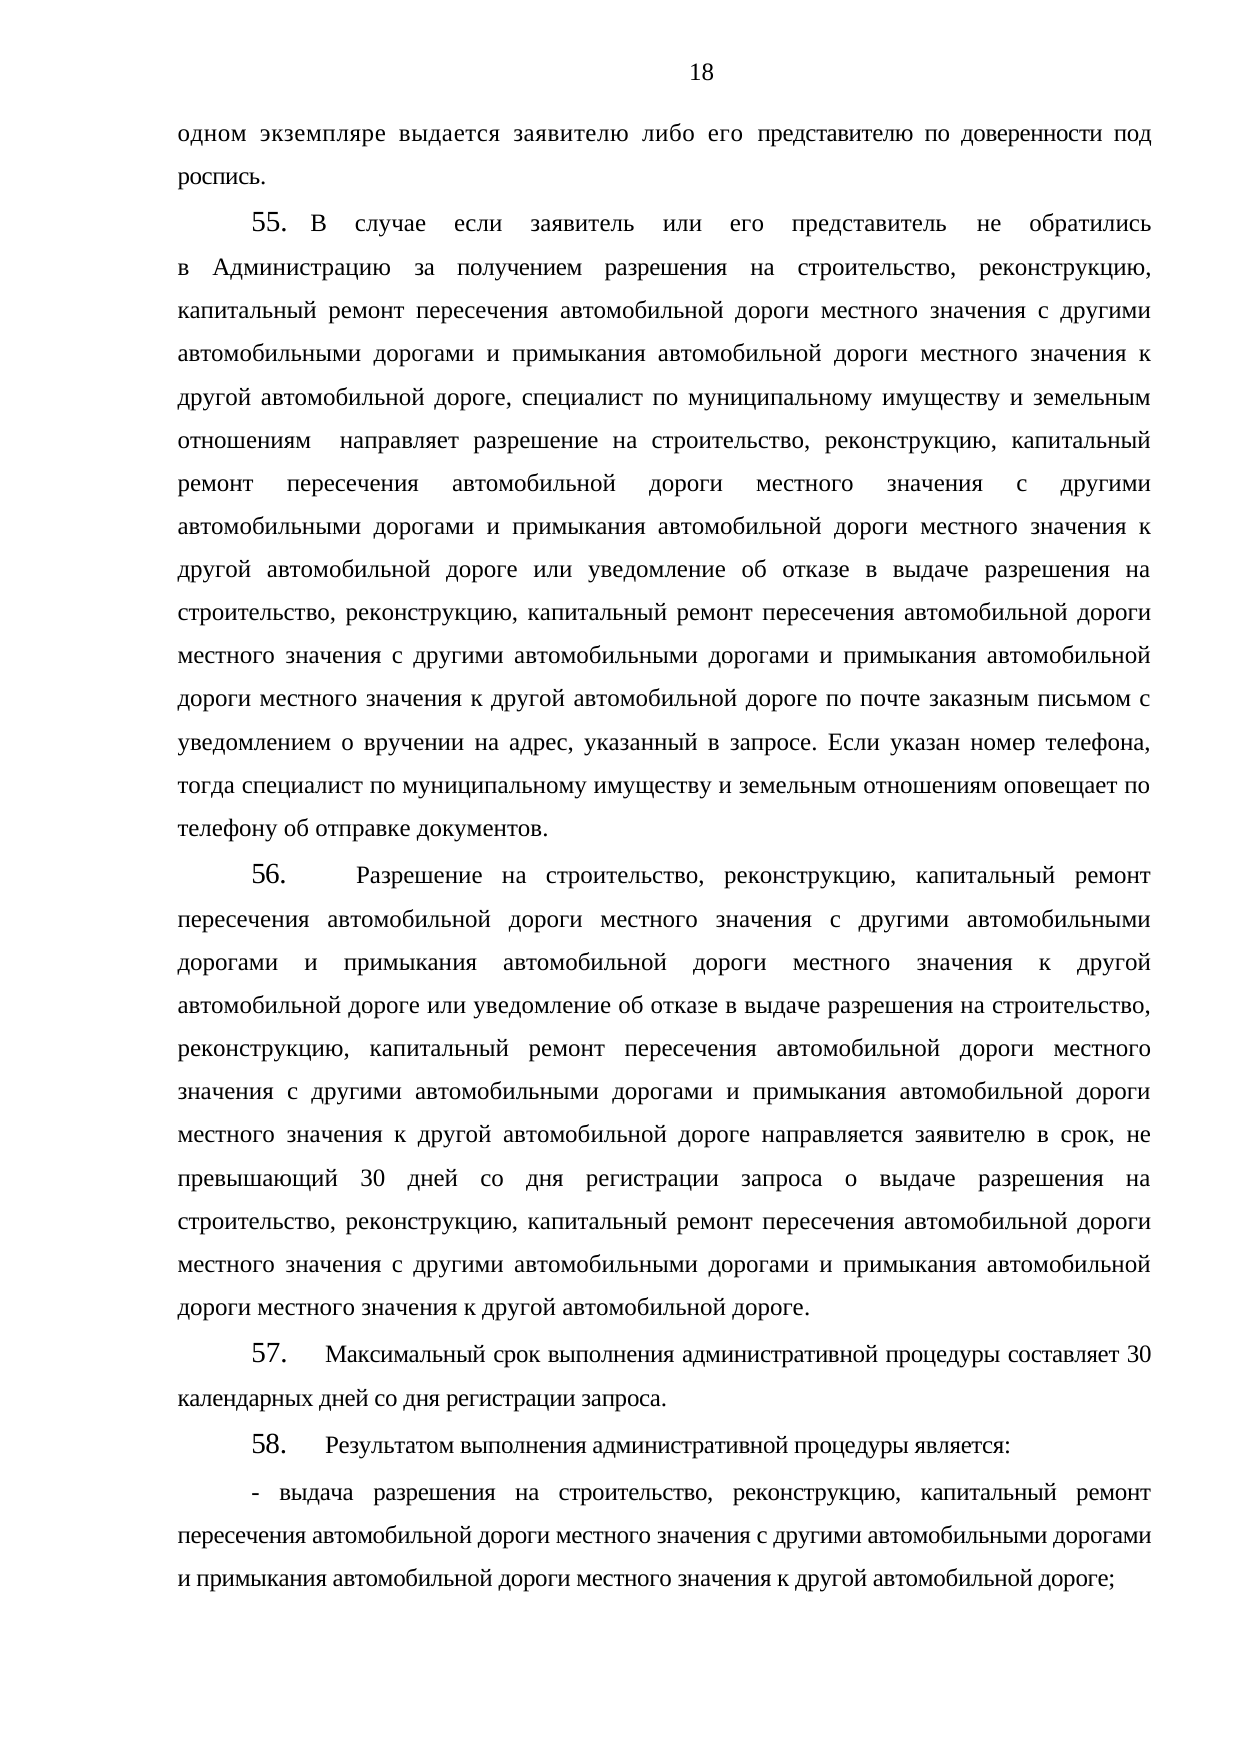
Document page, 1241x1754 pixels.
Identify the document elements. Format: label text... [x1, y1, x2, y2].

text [177, 118, 1152, 190]
list Максимальный срок выполнения административной процедуры составляет 30 календарных дней со дня регистрации запроса. [177, 1335, 1152, 1412]
list Разрешение на строительство, реконструкцию, капитальный ремонт пересечения автомобильной дороги местного значения с другими автомобильными дорогами и примыкания автомобильной дороги местного значения к другой автомобильной дороге или уведомление об отказе в выдаче разрешения на строительство, реконструкцию, капитальный ремонт пересечения автомобильной дороги местного значения с другими автомобильными дорогами и примыкания автомобильной дороги местного значения к другой автомобильной дороге направляется заявителю в срок, не превышающий 30 дней со дня регистрации запроса о выдаче разрешения на строительство, реконструкцию, капитальный ремонт пересечения автомобильной дороги местного значения с другими автомобильными дорогами и примыкания автомобильной дороги местного значения к другой автомобильной дороге. [177, 856, 1152, 1321]
list Результатом выполнения административной процедуры является: [177, 1426, 1152, 1460]
list В случае если заявитель или его представитель не обратились в Администрацию за получением разрешения на строительство, реконструкцию, капитальный ремонт пересечения автомобильной дороги местного значения с другими автомобильными дорогами и примыкания автомобильной дороги местного значения к другой автомобильной дороге, специалист по муниципальному имуществу и земельным отношениям направляет разрешение на строительство, реконструкцию, капитальный ремонт пересечения автомобильной дороги местного значения с другими автомобильными дорогами и примыкания автомобильной дороги местного значения к другой автомобильной дороге или уведомление об отказе в выдаче разрешения на строительство, реконструкцию, капитальный ремонт пересечения автомобильной дороги местного значения с другими автомобильными дорогами и примыкания автомобильной дороги местного значения к другой автомобильной дороге по почте заказным письмом с уведомлением о вручении на адрес, указанный в запросе. Если указан номер телефона, тогда специалист по муниципальному имуществу и земельным отношениям оповещает по телефону об отправке документов. [177, 204, 1152, 842]
text - выдача разрешения на строительство, реконструкцию, капитальный ремонт пересечения автомобильной дороги местного значения с другими автомобильными дорогами и примыкания автомобильной дороги местного значения к другой автомобильной дороге; [177, 1477, 1152, 1592]
